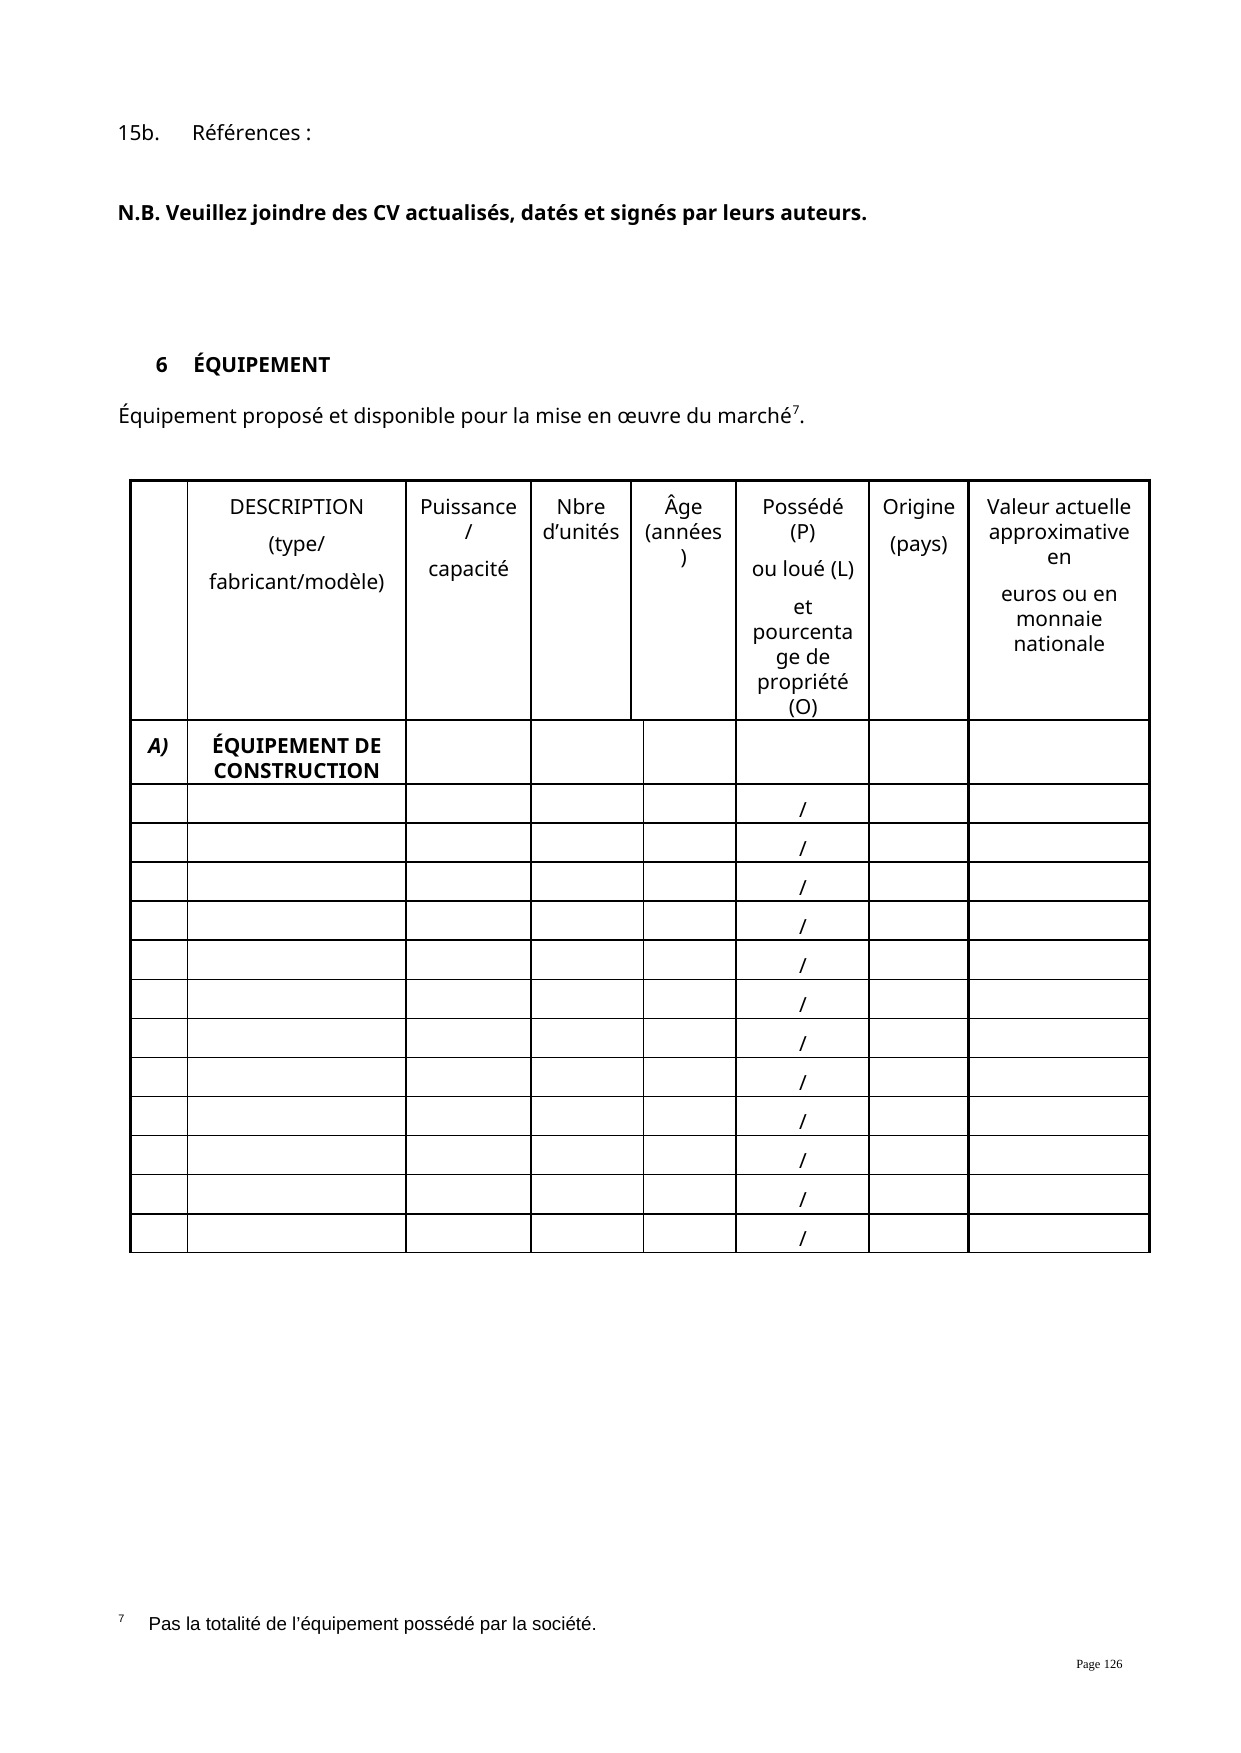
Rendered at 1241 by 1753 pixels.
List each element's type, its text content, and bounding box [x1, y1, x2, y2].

table_cell [132, 1019, 187, 1057]
subtitle ÉQUIPEMENT [156, 350, 1122, 378]
table_cell [132, 1136, 187, 1174]
table_cell [970, 1215, 1148, 1252]
table_header Possédé (P) ou loué (L) et pourcentage de propriété (O) [737, 482, 868, 719]
table_cell / [737, 1175, 868, 1213]
table_cell [970, 941, 1148, 978]
table_cell [970, 902, 1148, 939]
table_cell [532, 1136, 643, 1174]
table_cell [188, 1058, 405, 1096]
table_cell [870, 1215, 967, 1252]
table_cell [870, 863, 967, 900]
table_cell [644, 902, 735, 939]
table_cell / [737, 1019, 868, 1057]
table_cell [870, 1136, 967, 1174]
table_cell [644, 1175, 735, 1213]
table_cell [407, 785, 530, 822]
table_cell / [737, 1097, 868, 1135]
table_cell [870, 785, 967, 822]
table_cell [644, 824, 735, 861]
table_header Puissance/ capacité [407, 482, 530, 719]
table_cell [132, 863, 187, 900]
table_cell [532, 902, 643, 939]
table_cell [532, 941, 643, 978]
table_cell [532, 1058, 643, 1096]
table_cell / [737, 1058, 868, 1096]
table_cell [132, 824, 187, 861]
table_cell [407, 1175, 530, 1213]
table_cell [532, 824, 643, 861]
table_cell [407, 1058, 530, 1096]
table_cell [870, 902, 967, 939]
table_cell [407, 1097, 530, 1135]
table_cell / [737, 1215, 868, 1252]
table_cell [132, 1058, 187, 1096]
table_cell / [737, 824, 868, 861]
table_cell [407, 980, 530, 1017]
table_cell [532, 1019, 643, 1057]
table_cell [644, 785, 735, 822]
table_cell [970, 721, 1148, 783]
table_cell [188, 941, 405, 978]
table_cell / [737, 980, 868, 1017]
table_cell / [737, 785, 868, 822]
table_cell [407, 863, 530, 900]
table_header [132, 482, 187, 719]
table_header DESCRIPTION (type/ fabricant/modèle) [188, 482, 405, 719]
table_cell / [737, 1136, 868, 1174]
table_cell [532, 863, 643, 900]
table_cell [644, 941, 735, 978]
table_cell [644, 1058, 735, 1096]
table_header Âge (années) [632, 482, 735, 719]
table_cell ÉQUIPEMENT DE CONSTRUCTION [188, 721, 405, 783]
text N.B. Veuillez joindre des CV actualisés, datés et signés par leurs auteurs. [117, 200, 1122, 225]
table_cell [407, 941, 530, 978]
table_cell [188, 1175, 405, 1213]
table_cell [407, 721, 530, 783]
table_cell [407, 1215, 530, 1252]
table_cell [644, 980, 735, 1017]
table_cell [532, 980, 643, 1017]
table_cell [132, 980, 187, 1017]
table_cell [188, 980, 405, 1017]
table_cell [188, 824, 405, 861]
table_cell [407, 902, 530, 939]
table_cell [644, 1215, 735, 1252]
table_cell [644, 721, 735, 783]
text 15b. Références : [117, 118, 1122, 147]
table_cell [870, 980, 967, 1017]
table_cell [644, 1136, 735, 1174]
table_cell [644, 863, 735, 900]
table_cell [132, 902, 187, 939]
table_cell [870, 1058, 967, 1096]
table_cell [870, 1019, 967, 1057]
table_cell [532, 1215, 643, 1252]
table_cell [870, 1097, 967, 1135]
table_cell [188, 1215, 405, 1252]
table_cell [188, 902, 405, 939]
table_cell [532, 721, 643, 783]
table_cell [132, 1097, 187, 1135]
table_cell [132, 941, 187, 978]
table_cell [132, 1175, 187, 1213]
table_cell [970, 863, 1148, 900]
table_cell / [737, 941, 868, 978]
table_cell [970, 785, 1148, 822]
table_cell [188, 785, 405, 822]
table_cell A) [132, 721, 187, 783]
table_cell / [737, 863, 868, 900]
table_cell [870, 941, 967, 978]
table_cell [737, 721, 868, 783]
table_cell [188, 863, 405, 900]
table_cell [870, 721, 967, 783]
table_cell [407, 1136, 530, 1174]
table_header Valeur actuelle approximative en euros ou en monnaie nationale [970, 482, 1148, 719]
table_cell [644, 1097, 735, 1135]
table_cell [188, 1136, 405, 1174]
table_cell [970, 1019, 1148, 1057]
table_cell / [737, 902, 868, 939]
table_header Nbre d’unités [532, 482, 630, 719]
table_cell [970, 980, 1148, 1017]
table_cell [970, 1136, 1148, 1174]
table_cell [188, 1019, 405, 1057]
text Équipement proposé et disponible pour la mise en œuvre du marché. [118, 403, 1122, 428]
table_cell [870, 824, 967, 861]
table_header Origine (pays) [870, 482, 967, 719]
table_cell [532, 1097, 643, 1135]
table_cell [188, 1097, 405, 1135]
table_cell [407, 824, 530, 861]
table_cell [532, 785, 643, 822]
table_cell [970, 1175, 1148, 1213]
table_cell [970, 1058, 1148, 1096]
table_cell [532, 1175, 643, 1213]
table_cell [407, 1019, 530, 1057]
table_cell [644, 1019, 735, 1057]
table_cell [970, 824, 1148, 861]
table_cell [870, 1175, 967, 1213]
table_cell [132, 785, 187, 822]
table_cell [132, 1215, 187, 1252]
table_cell [970, 1097, 1148, 1135]
